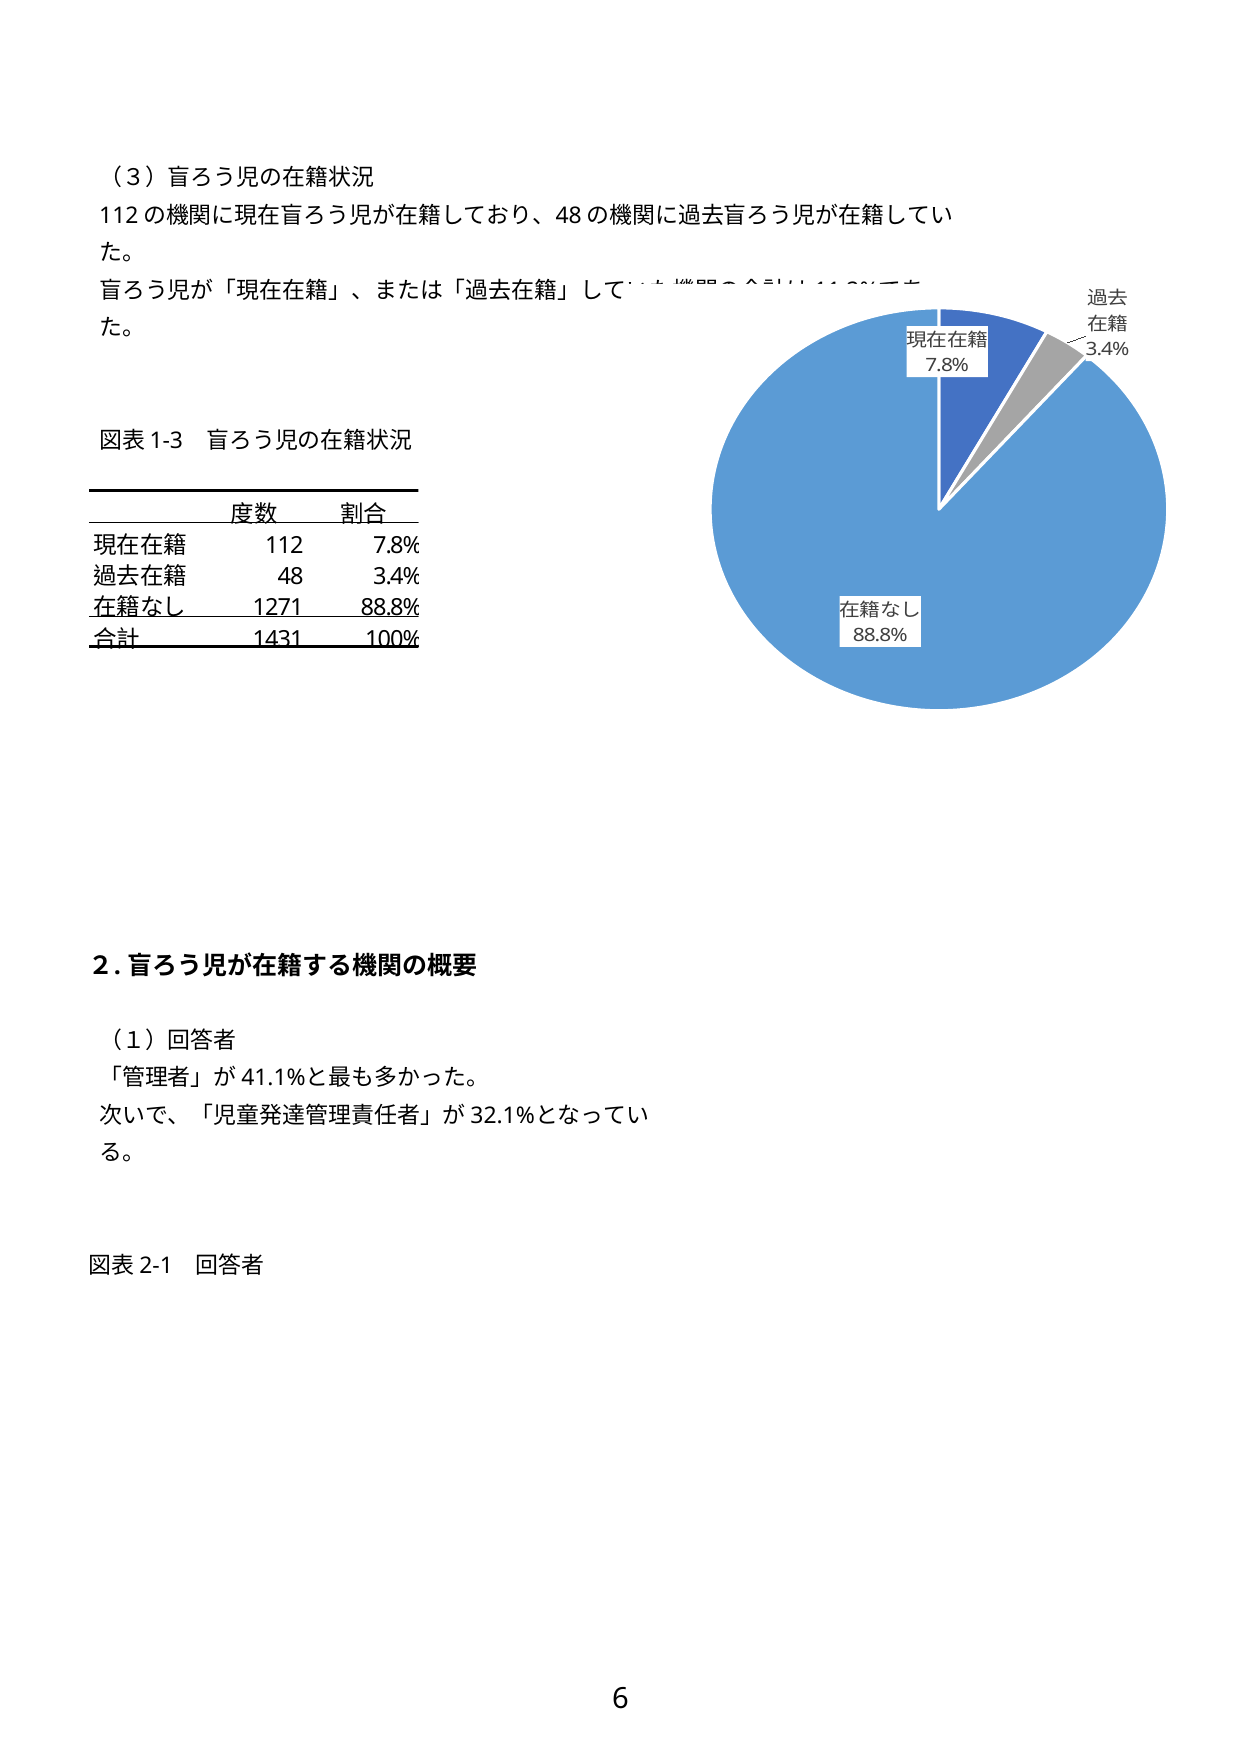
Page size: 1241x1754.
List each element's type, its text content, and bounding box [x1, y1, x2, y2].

table_cell 「管理者」が41.1%と最も多かった。 [89, 1057, 664, 1094]
table_cell 盲ろう児が「現在在籍」、または「過去在籍」していた機関の合計は11.2%であった。 図表1-3 盲ろう児の在籍状況 [89, 270, 980, 457]
text 図表2-1 回答者 [89, 1244, 1152, 1282]
table_header （３）盲ろう児の在籍状況 [89, 157, 980, 194]
table_cell 112の機関に現在盲ろう児が在籍しており、48の機関に過去盲ろう児が在籍していた。 [89, 195, 980, 269]
table_header （１）回答者 [89, 1020, 664, 1057]
table_cell 次いで、「児童発達管理責任者」が32.1%となっている。 [89, 1095, 664, 1169]
text ２. 盲ろう児が在籍する機関の概要 [89, 944, 1152, 982]
